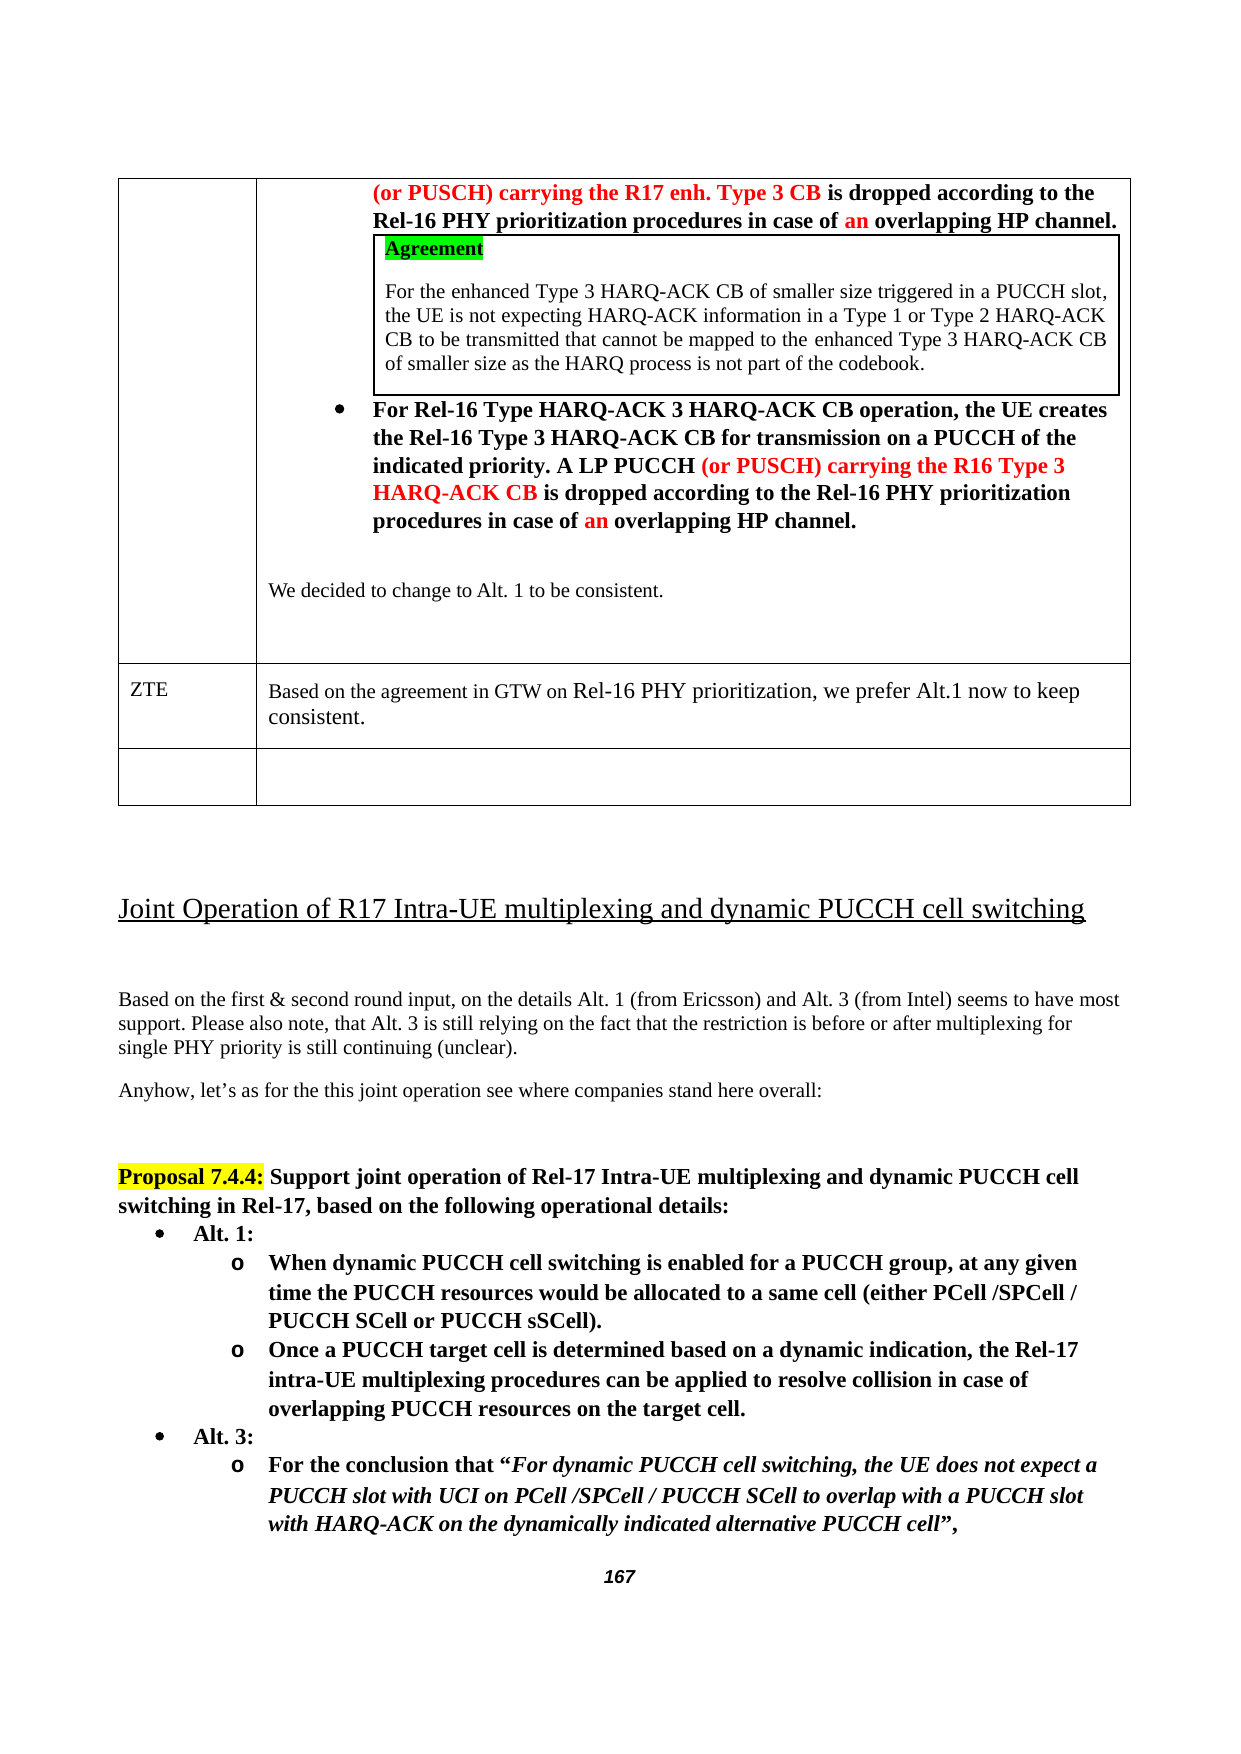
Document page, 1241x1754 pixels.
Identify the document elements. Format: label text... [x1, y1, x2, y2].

list When dynamic PUCCH cell switching is enabled for a PUCCH group, at any given time the PUCCH resources would be allocated to a same cell (either PCell /SPCell / PUCCH SCell or PUCCH sSCell). [231, 1249, 1122, 1334]
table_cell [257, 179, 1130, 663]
list Once a PUCCH target cell is determined based on a dynamic indication, the Rel-17 intra-UE multiplexing procedures can be applied to resolve collision in case of overlapping PUCCH resources on the target cell. [231, 1336, 1122, 1421]
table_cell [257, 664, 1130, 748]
text Proposal 7.4.4: Support joint operation of Rel-17 Intra-UE multiplexing and dynamic PUCCH cell switching in Rel-17, based on the following operational details: [118, 1163, 1122, 1218]
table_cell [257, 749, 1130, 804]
text Joint Operation of R17 Intra-UE multiplexing and dynamic PUCCH cell switching [118, 891, 1122, 925]
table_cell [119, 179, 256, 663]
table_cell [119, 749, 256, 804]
list Alt. 3: [156, 1423, 1122, 1449]
text Based on the first & second round input, on the details Alt. 1 (from Ericsson) and Alt. 3 (from Intel) seems to have most support. Please also note, that Alt. 3 is still relying on the fact that the restriction is before or after multiplexing for single PHY priority is still continuing (unclear). [118, 987, 1122, 1059]
list For the conclusion that “For dynamic PUCCH cell switching, the UE does not expect a PUCCH slot with UCI on PCell /SPCell / PUCCH SCell to overlap with a PUCCH slot with HARQ-ACK on the dynamically indicated alternative PUCCH cell”, [231, 1451, 1122, 1537]
text Anyhow, let’s as for the this joint operation see where companies stand here overall: [118, 1078, 1122, 1102]
list Alt. 1: [156, 1220, 1122, 1247]
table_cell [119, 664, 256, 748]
